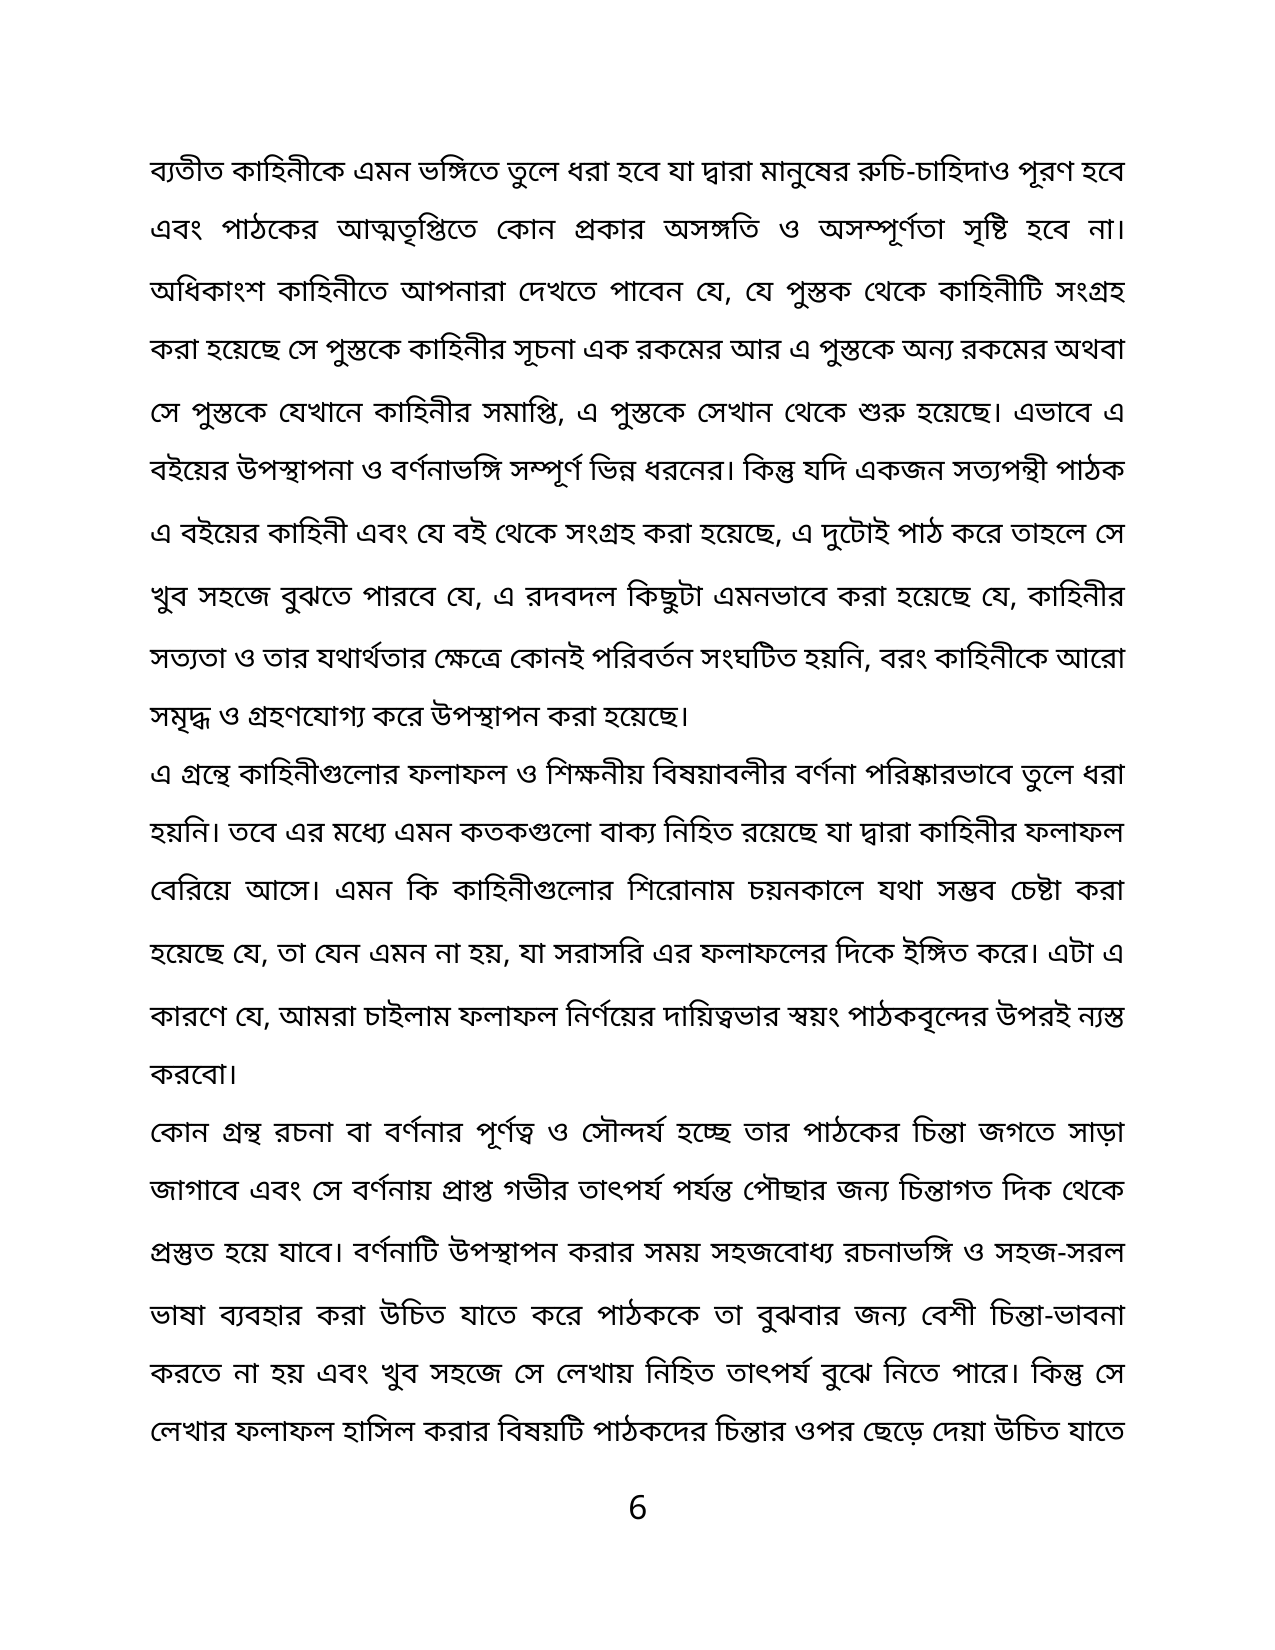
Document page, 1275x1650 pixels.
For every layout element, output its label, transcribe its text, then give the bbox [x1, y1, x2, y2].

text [150, 1115, 1125, 1453]
text এ গ্রন্থে কাহিনীগুলোর ফলাফল ও শিক্ষনীয় বিষয়াবলীর বর্ণনা পরিষ্কারভাবে তুলে ধরা হয়নি। তবে এর মধ্যে এমন কতকগুলো বাক্য নিহিত রয়েছে যা দ্বারা কাহিনীর ফলাফল বেরিয়ে আসে। এমন কি কাহিনীগুলোর শিরোনাম চয়নকালে যথা সম্ভব চেষ্টা করা হয়েছে যে, তা যেন এমন না হয়, যা সরাসরি এর ফলাফলের দিকে ইঙ্গিত করে। এটা এ কারণে যে, আমরা চাইলাম ফলাফল নির্ণয়ের দায়িত্বভার স্বয়ং পাঠকবৃন্দের উপরই ন্যস্ত করবো। [150, 758, 1125, 1096]
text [150, 150, 1125, 739]
